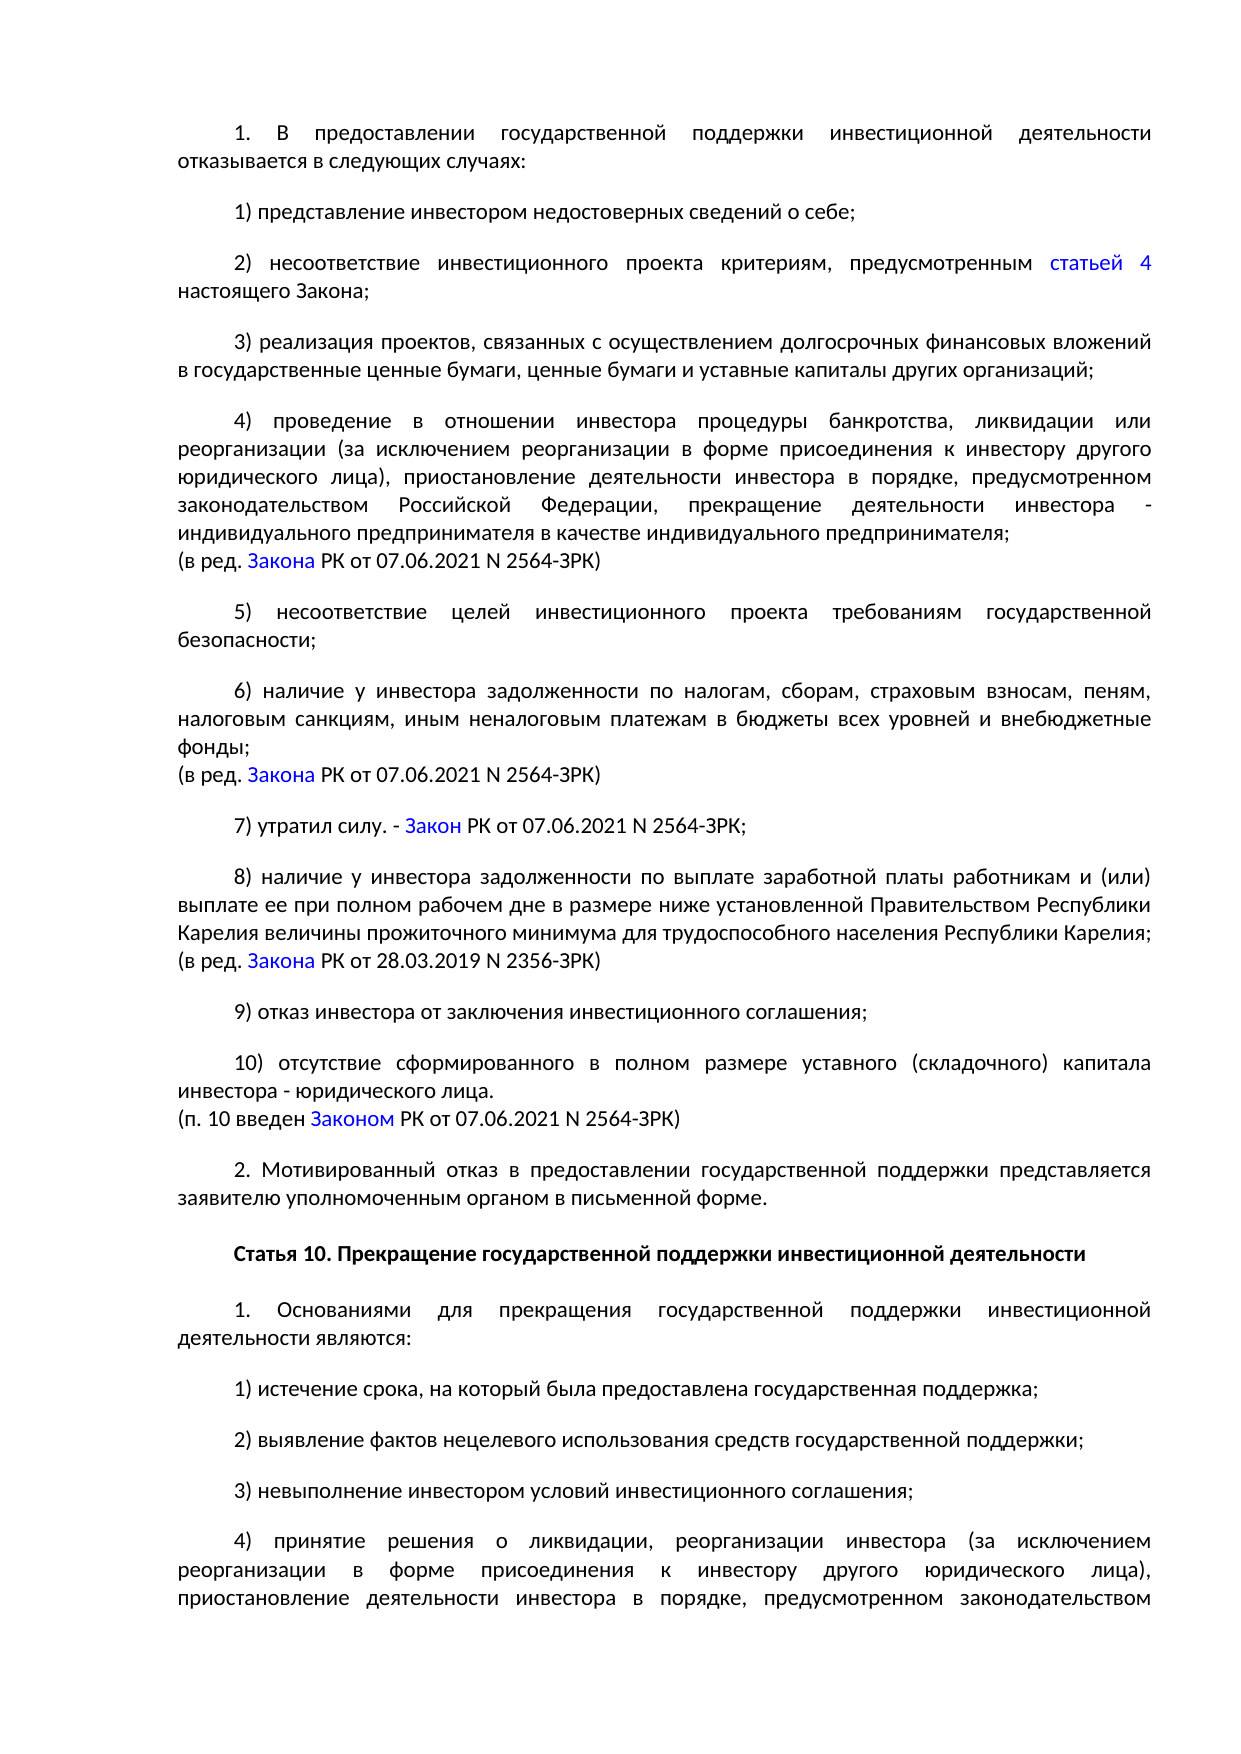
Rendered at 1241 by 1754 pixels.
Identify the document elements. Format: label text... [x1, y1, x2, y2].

text 8) наличие у инвестора задолженности по выплате заработной платы работникам и (или) выплате ее при полном рабочем дне в размере ниже установленной Правительством Республики Карелия величины прожиточного минимума для трудоспособного населения Республики Карелия; [177, 862, 1152, 946]
text 7) утратил силу. - Закон РК от 07.06.2021 N 2564-ЗРК; [177, 811, 1152, 839]
text 2) несоответствие инвестиционного проекта критериям, предусмотренным статьей 4 настоящего Закона; [177, 248, 1152, 304]
text 2. Мотивированный отказ в предоставлении государственной поддержки представляется заявителю уполномоченным органом в письменной форме. [177, 1155, 1152, 1211]
text 1) представление инвестором недостоверных сведений о себе; [177, 197, 1152, 225]
text 10) отсутствие сформированного в полном размере уставного (складочного) капитала инвестора - юридического лица. [177, 1048, 1152, 1104]
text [177, 1527, 1152, 1611]
text (п. 10 введен Законом РК от 07.06.2021 N 2564-ЗРК) [177, 1104, 1152, 1132]
text 1. Основаниями для прекращения государственной поддержки инвестиционной деятельности являются: [177, 1295, 1152, 1351]
text 5) несоответствие целей инвестиционного проекта требованиям государственной безопасности; [177, 597, 1152, 653]
title Статья 10. Прекращение государственной поддержки инвестиционной деятельности [177, 1239, 1152, 1267]
text 9) отказ инвестора от заключения инвестиционного соглашения; [177, 997, 1152, 1025]
text (в ред. Закона РК от 28.03.2019 N 2356-ЗРК) [177, 946, 1152, 974]
text 3) невыполнение инвестором условий инвестиционного соглашения; [177, 1476, 1152, 1504]
text 2) выявление фактов нецелевого использования средств государственной поддержки; [177, 1425, 1152, 1453]
text 6) наличие у инвестора задолженности по налогам, сборам, страховым взносам, пеням, налоговым санкциям, иным неналоговым платежам в бюджеты всех уровней и внебюджетные фонды; [177, 676, 1152, 760]
text 4) проведение в отношении инвестора процедуры банкротства, ликвидации или реорганизации (за исключением реорганизации в форме присоединения к инвестору другого юридического лица), приостановление деятельности инвестора в порядке, предусмотренном законодательством Российской Федерации, прекращение деятельности инвестора - индивидуального предпринимателя в качестве индивидуального предпринимателя; [177, 406, 1152, 546]
text (в ред. Закона РК от 07.06.2021 N 2564-ЗРК) [177, 760, 1152, 788]
text (в ред. Закона РК от 07.06.2021 N 2564-ЗРК) [177, 546, 1152, 574]
text 1) истечение срока, на который была предоставлена государственная поддержка; [177, 1374, 1152, 1402]
text 1. В предоставлении государственной поддержки инвестиционной деятельности отказывается в следующих случаях: [177, 118, 1152, 174]
text 3) реализация проектов, связанных с осуществлением долгосрочных финансовых вложений в государственные ценные бумаги, ценные бумаги и уставные капиталы других организаций; [177, 327, 1152, 383]
